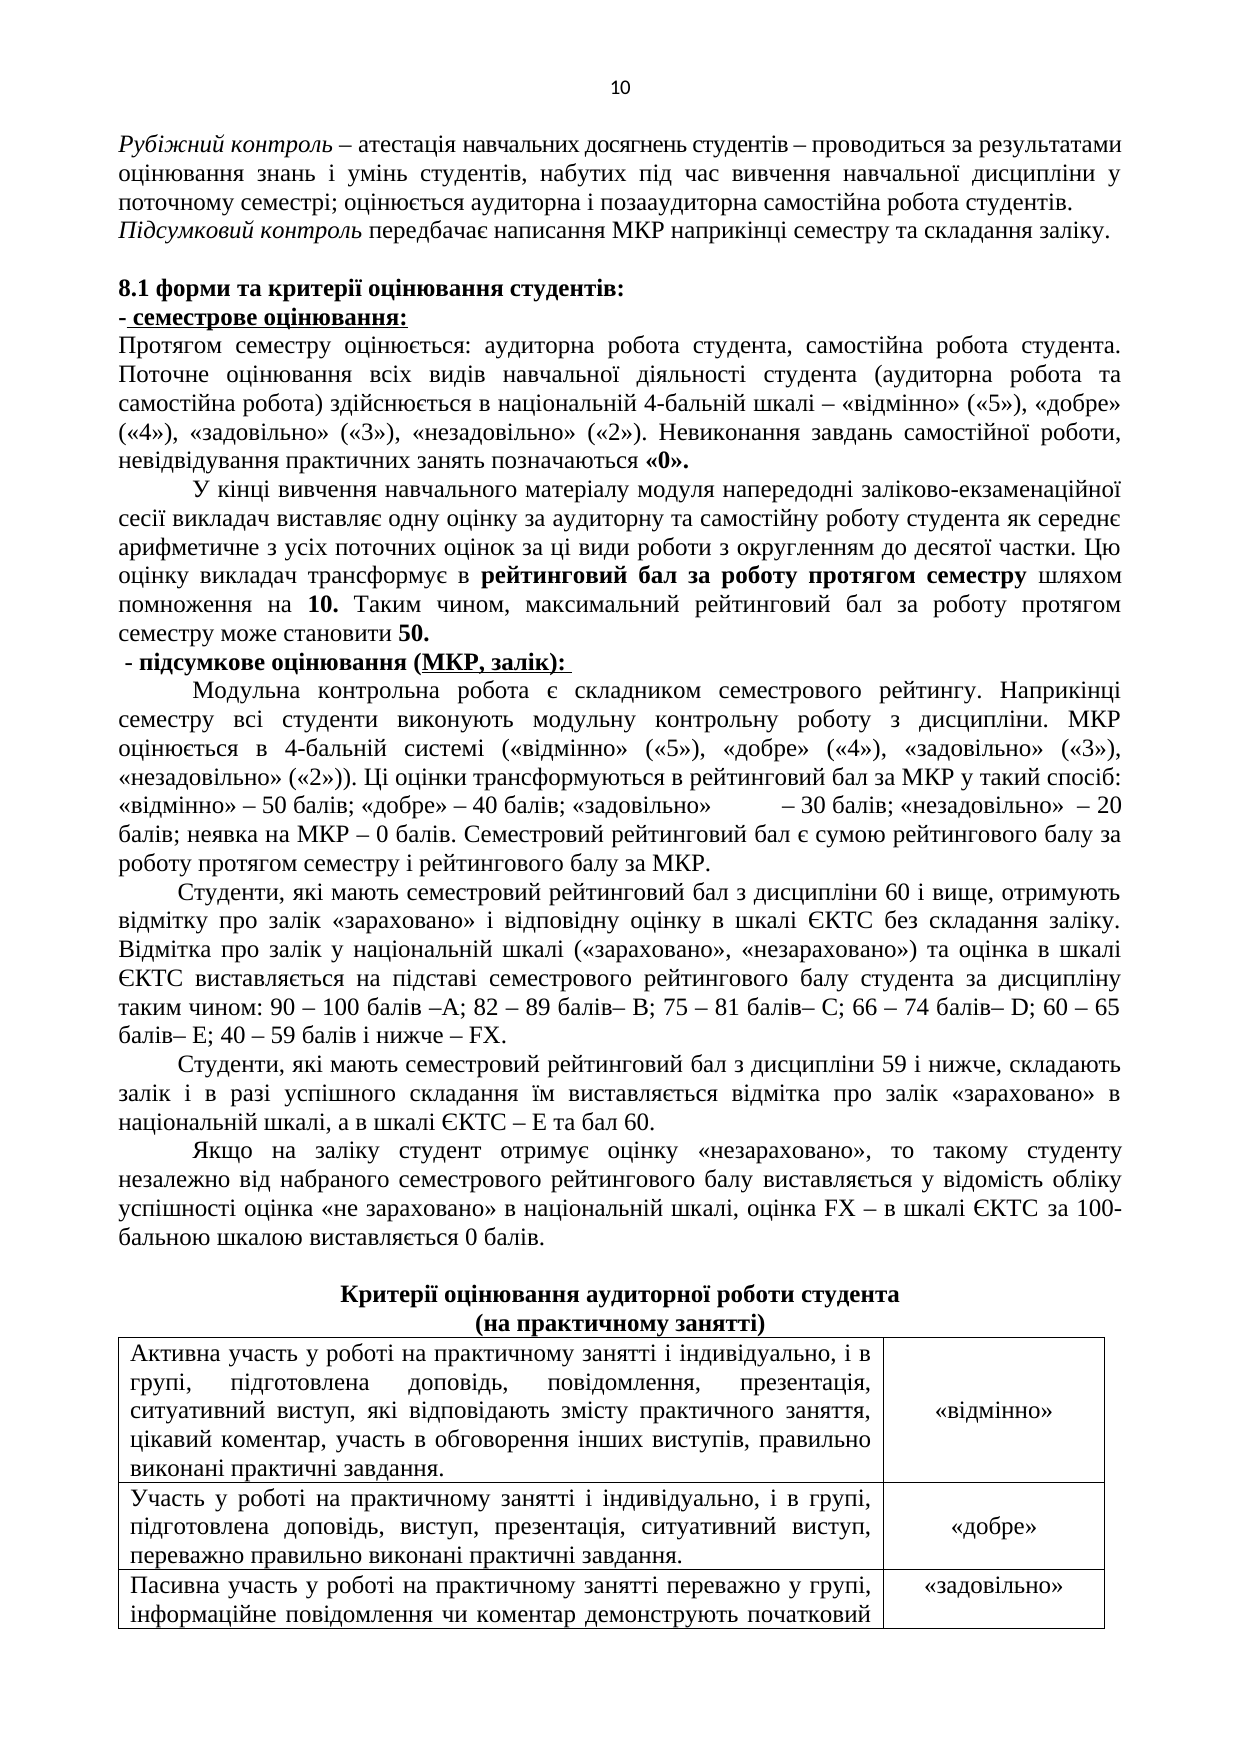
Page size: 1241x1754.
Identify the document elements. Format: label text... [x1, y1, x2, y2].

text Модульна контрольна робота є складником семестрового рейтингу. Наприкінці семестру всі студенти виконують модульну контрольну роботу з дисципліни. МКР оцінюється в 4-бальній системі («відмінно» («5»), «добре» («4»), «задовільно» («3»), «незадовільно» («2»)). Ці оцінки трансформуються в рейтинговий бал за МКР у такий спосіб: «відмінно» – 50 балів; «добре» – 40 балів; «задовільно» – 30 балів; «незадовільно» – 20 балів; неявка на МКР – 0 балів. Семестровий рейтинговий бал є сумою рейтингового балу за роботу протягом семестру і рейтингового балу за МКР. [118, 676, 1122, 877]
table_cell «добре» [884, 1483, 1104, 1569]
text Якщо на заліку студент отримує оцінку «незараховано», то такому студенту незалежно від набраного семестрового рейтингового балу виставляється у відомість обліку успішності оцінка «не зараховано» в національній шкалі, оцінка FX – в шкалі ЄКТС за 100-бальною шкалою виставляється 0 балів. [118, 1136, 1122, 1251]
text Протягом семестру оцінюється: аудиторна робота студента, самостійна робота студента. Поточне оцінювання всіх видів навчальної діяльності студента (аудиторна робота та самостійна робота) здійснюється в національній 4-бальній шкалі – «відмінно» («5»), «добре» («4»), «задовільно» («3»), «незадовільно» («2»). Невиконання завдань самостійної роботи, невідвідування практичних занять позначаються «0». [118, 331, 1122, 474]
text Рубіжний контроль – атестація навчальних досягнень студентів – проводиться за результатами оцінювання знань і умінь студентів, набутих під час вивчення навчальної дисципліни у поточному семестрі; оцінюється аудиторна і позааудиторна самостійна робота студентів. [118, 129, 1122, 216]
text Студенти, які мають семестровий рейтинговий бал з дисципліни 60 і вище, отримують відмітку про залік «зараховано» і відповідну оцінку в шкалі ЄКТС без складання заліку. Відмітка про залік у національній шкалі («зараховано», «незараховано») та оцінка в шкалі ЄКТС виставляється на підставі семестрового рейтингового балу студента за дисципліну таким чином: 90 – 100 балів –А; 82 – 89 балів– В; 75 – 81 балів– С; 66 – 74 балів– D; 60 – 65 балів– Е; 40 – 59 балів і нижче – FX. [118, 877, 1122, 1049]
text У кінці вивчення навчального матеріалу модуля напередодні заліково-екзаменаційної сесії викладач виставляє одну оцінку за аудиторну та самостійну роботу студента як середнє арифметичне з усіх поточних оцінок за ці види роботи з округленням до десятої частки. Цю оцінку викладач трансформує в рейтинговий бал за роботу протягом семестру шляхом помноження на 10. Таким чином, максимальний рейтинговий бал за роботу протягом семестру може становити 50. [118, 474, 1122, 647]
table_cell Участь у роботі на практичному занятті і індивідуально, і в групі, підготовлена доповідь, виступ, презентація, ситуативний виступ, переважно правильно виконані практичні завдання. [119, 1483, 883, 1569]
table_header Активна участь у роботі на практичному занятті і індивідуально, і в групі, підготовлена доповідь, повідомлення, презентація, ситуативний виступ, які відповідають змісту практичного заняття, цікавий коментар, участь в обговорення інших виступів, правильно виконані практичні завдання. [119, 1338, 883, 1482]
text - підсумкове оцінювання (МКР, залік): [118, 647, 1122, 676]
table_cell «задовільно» [884, 1570, 1104, 1627]
text 8.1 форми та критерії оцінювання студентів: [118, 273, 1122, 302]
text (на практичному занятті) [118, 1308, 1122, 1337]
text - семестрове оцінювання: [118, 302, 1122, 331]
table_header «відмінно» [884, 1338, 1104, 1482]
text Критерії оцінювання аудиторної роботи студента [118, 1279, 1122, 1308]
text Підсумковий контроль передбачає написання МКР наприкінці семестру та складання заліку. [118, 216, 1122, 244]
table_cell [119, 1570, 883, 1627]
text Студенти, які мають семестровий рейтинговий бал з дисципліни 59 і нижче, складають залік і в разі успішного складання їм виставляється відмітка про залік «зараховано» в національній шкалі, а в шкалі ЄКТС – E та бал 60. [118, 1049, 1122, 1136]
